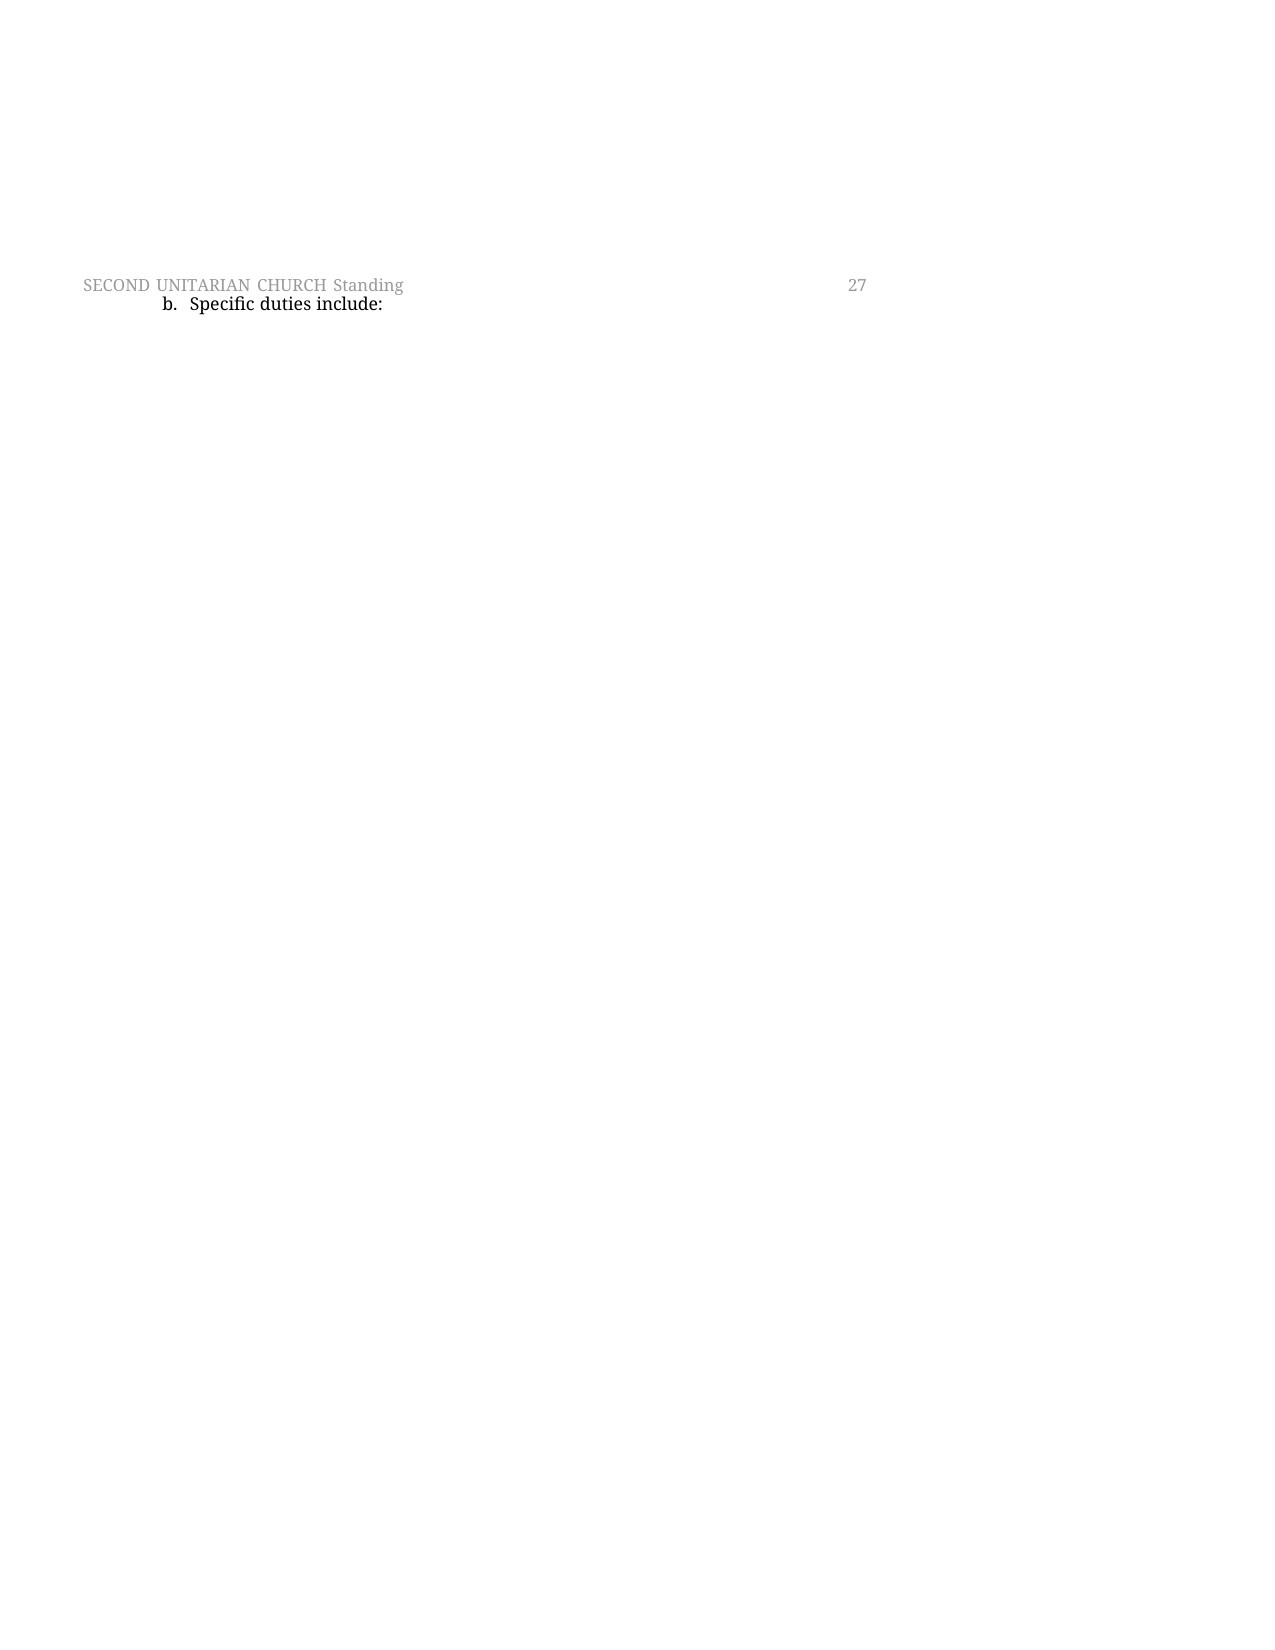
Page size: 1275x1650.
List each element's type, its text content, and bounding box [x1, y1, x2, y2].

list Specific duties include: [162, 292, 1275, 316]
